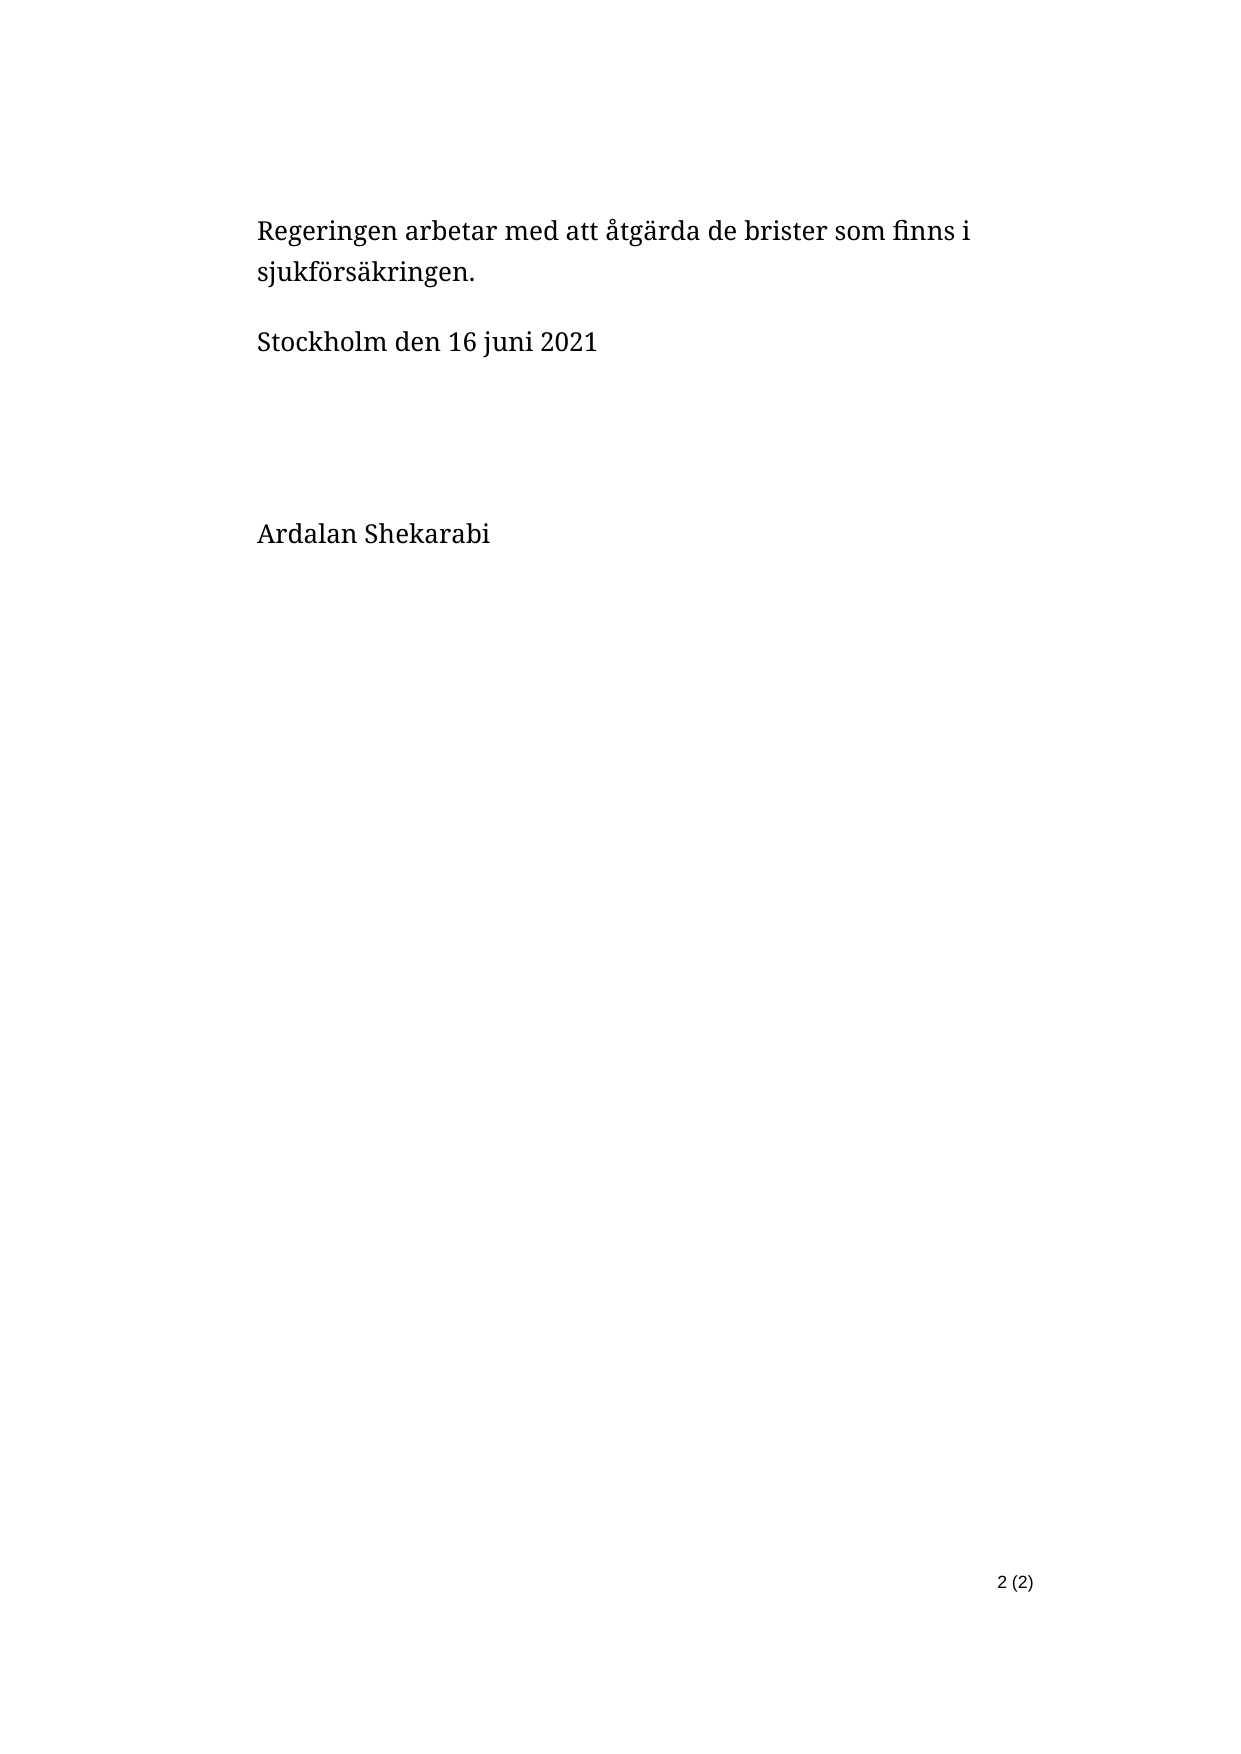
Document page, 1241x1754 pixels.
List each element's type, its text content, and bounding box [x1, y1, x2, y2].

text Stockholm den [257, 323, 1033, 359]
text Regeringen arbetar med att åtgärda de brister som finns i sjukförsäkringen. [257, 213, 1033, 289]
text Ardalan Shekarabi [257, 516, 1033, 551]
